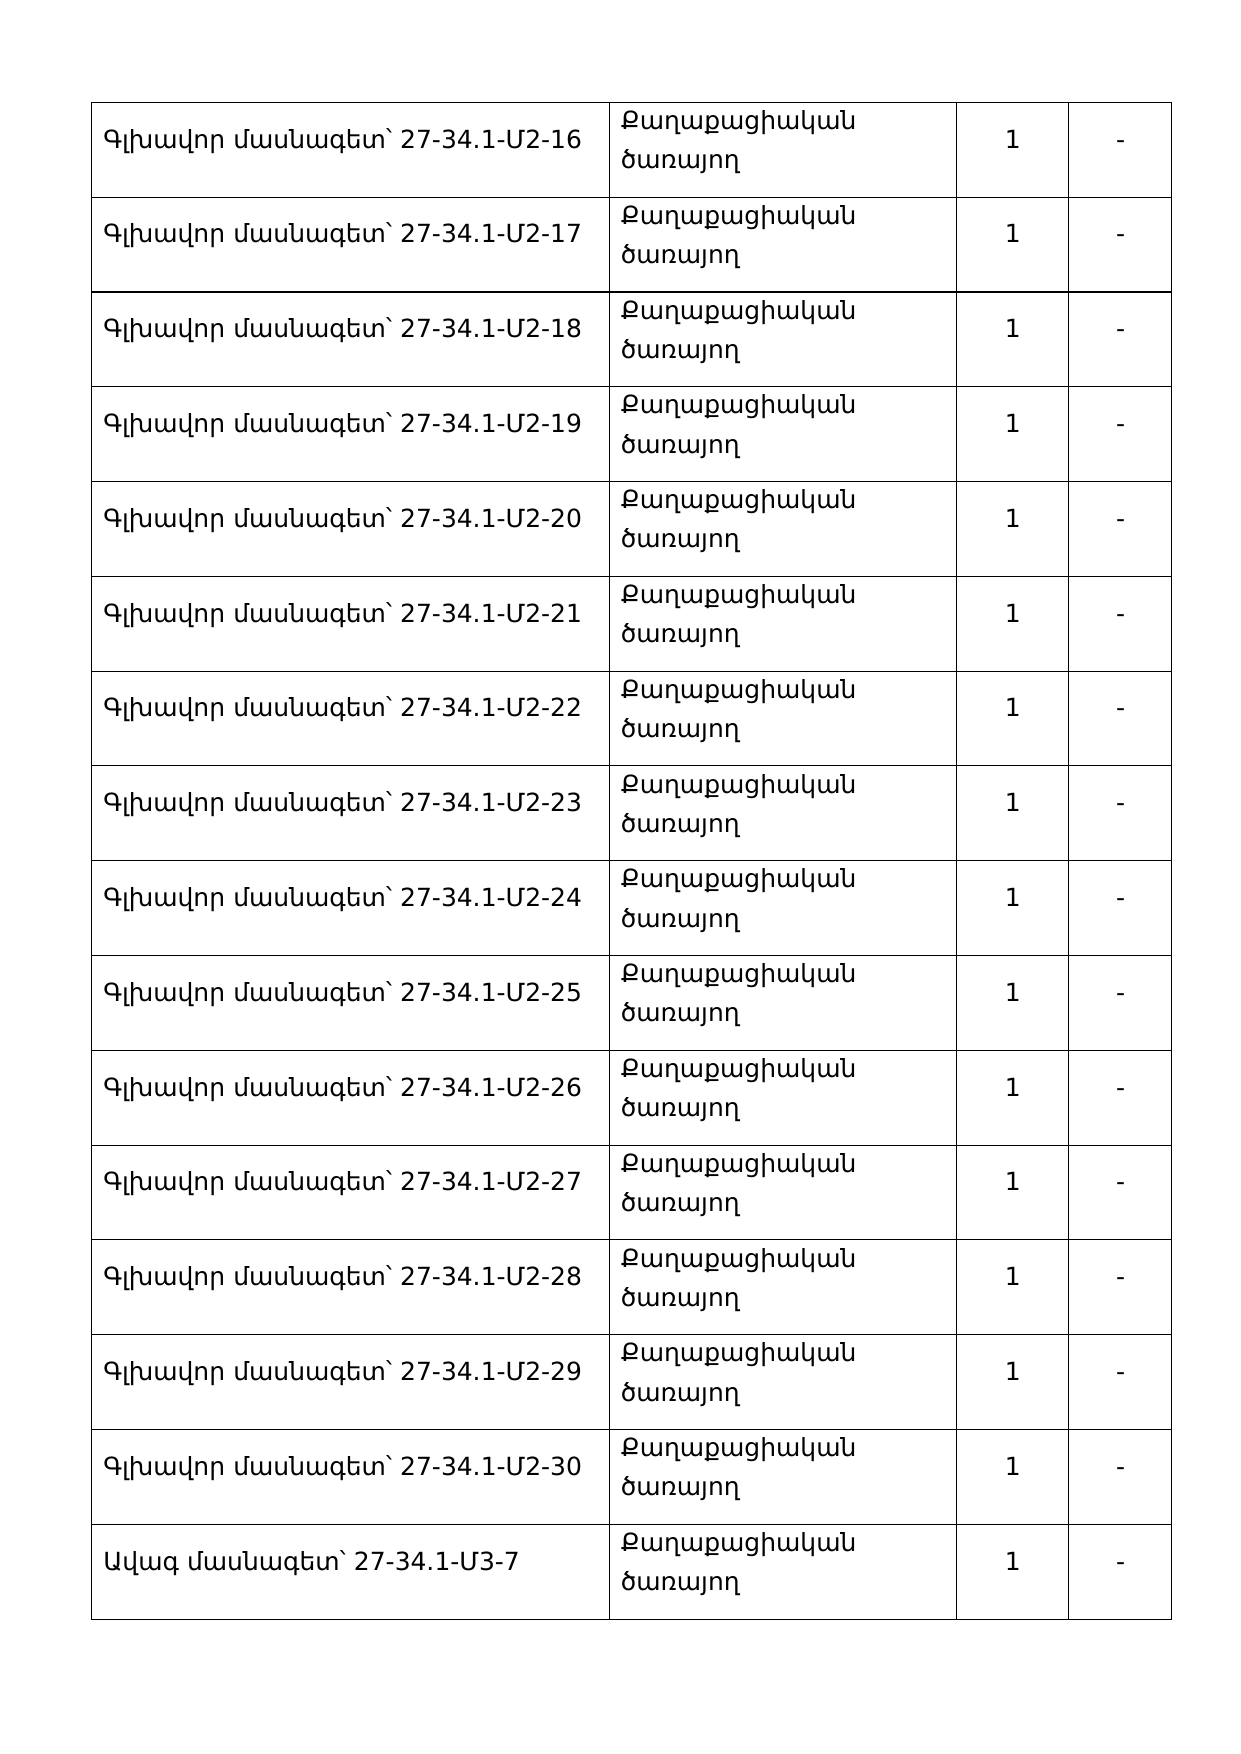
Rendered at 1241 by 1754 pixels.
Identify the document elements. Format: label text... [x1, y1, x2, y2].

table_cell 1 [957, 672, 1068, 765]
table_cell Ավագ մասնագետ՝ 27-34.1-Մ3-7 [92, 1525, 609, 1618]
table_cell Քաղաքացիական ծառայող [610, 766, 956, 860]
table_cell - [1069, 861, 1171, 955]
table_cell Քաղաքացիական ծառայող [610, 293, 956, 386]
table_cell - [1069, 293, 1171, 386]
table_cell - [1069, 103, 1171, 197]
table_cell Գլխավոր մասնագետ՝ 27-34.1-Մ2-16 [92, 103, 609, 197]
table_cell 1 [957, 1146, 1068, 1239]
table_cell 1 [957, 1335, 1068, 1429]
table_cell Գլխավոր մասնագետ՝ 27-34.1-Մ2-28 [92, 1240, 609, 1334]
table_cell - [1069, 482, 1171, 576]
table_cell - [1069, 387, 1171, 481]
table_cell Գլխավոր մասնագետ՝ 27-34.1-Մ2-27 [92, 1146, 609, 1239]
table_cell Գլխավոր մասնագետ՝ 27-34.1-Մ2-24 [92, 861, 609, 955]
table_cell - [1069, 1146, 1171, 1239]
table_cell Քաղաքացիական ծառայող [610, 1051, 956, 1144]
table_cell 1 [957, 103, 1068, 197]
table_cell 1 [957, 1051, 1068, 1144]
table_cell 1 [957, 482, 1068, 576]
table_cell - [1069, 577, 1171, 671]
table_cell - [1069, 1430, 1171, 1524]
table_cell Քաղաքացիական ծառայող [610, 198, 956, 291]
table_cell Գլխավոր մասնագետ՝ 27-34.1-Մ2-29 [92, 1335, 609, 1429]
table_cell Գլխավոր մասնագետ՝ 27-34.1-Մ2-18 [92, 293, 609, 386]
table_cell Քաղաքացիական ծառայող [610, 577, 956, 671]
table_cell Քաղաքացիական ծառայող [610, 1146, 956, 1239]
table_cell Քաղաքացիական ծառայող [610, 672, 956, 765]
table_cell 1 [957, 766, 1068, 860]
table_cell Քաղաքացիական ծառայող [610, 387, 956, 481]
table_cell 1 [957, 956, 1068, 1050]
table_cell 1 [957, 577, 1068, 671]
table_cell Գլխավոր մասնագետ՝ 27-34.1-Մ2-21 [92, 577, 609, 671]
table_cell - [1069, 766, 1171, 860]
table_cell 1 [957, 1525, 1068, 1618]
table_cell - [1069, 956, 1171, 1050]
table_cell - [1069, 198, 1171, 291]
table_cell Գլխավոր մասնագետ՝ 27-34.1-Մ2-17 [92, 198, 609, 291]
table_cell Քաղաքացիական ծառայող [610, 1240, 956, 1334]
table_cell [610, 103, 956, 197]
table_cell 1 [957, 861, 1068, 955]
table_cell Գլխավոր մասնագետ՝ 27-34.1-Մ2-23 [92, 766, 609, 860]
table_cell 1 [957, 293, 1068, 386]
table_cell Քաղաքացիական ծառայող [610, 1335, 956, 1429]
table_cell 1 [957, 1430, 1068, 1524]
table_cell Քաղաքացիական ծառայող [610, 956, 956, 1050]
table_cell Գլխավոր մասնագետ՝ 27-34.1-Մ2-20 [92, 482, 609, 576]
table_cell - [1069, 1525, 1171, 1618]
table_cell Գլխավոր մասնագետ՝ 27-34.1-Մ2-25 [92, 956, 609, 1050]
table_cell 1 [957, 198, 1068, 291]
table_cell 1 [957, 387, 1068, 481]
table_cell - [1069, 1051, 1171, 1144]
table_cell - [1069, 672, 1171, 765]
table_cell Քաղաքացիական ծառայող [610, 482, 956, 576]
table_cell Գլխավոր մասնագետ՝ 27-34.1-Մ2-22 [92, 672, 609, 765]
table_cell Գլխավոր մասնագետ՝ 27-34.1-Մ2-30 [92, 1430, 609, 1524]
table_cell Գլխավոր մասնագետ՝ 27-34.1-Մ2-26 [92, 1051, 609, 1144]
table_cell Քաղաքացիական ծառայող [610, 861, 956, 955]
table_cell - [1069, 1240, 1171, 1334]
table_cell - [1069, 1335, 1171, 1429]
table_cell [610, 1525, 956, 1618]
table_cell Գլխավոր մասնագետ՝ 27-34.1-Մ2-19 [92, 387, 609, 481]
table_cell 1 [957, 1240, 1068, 1334]
table_cell Քաղաքացիական ծառայող [610, 1430, 956, 1524]
